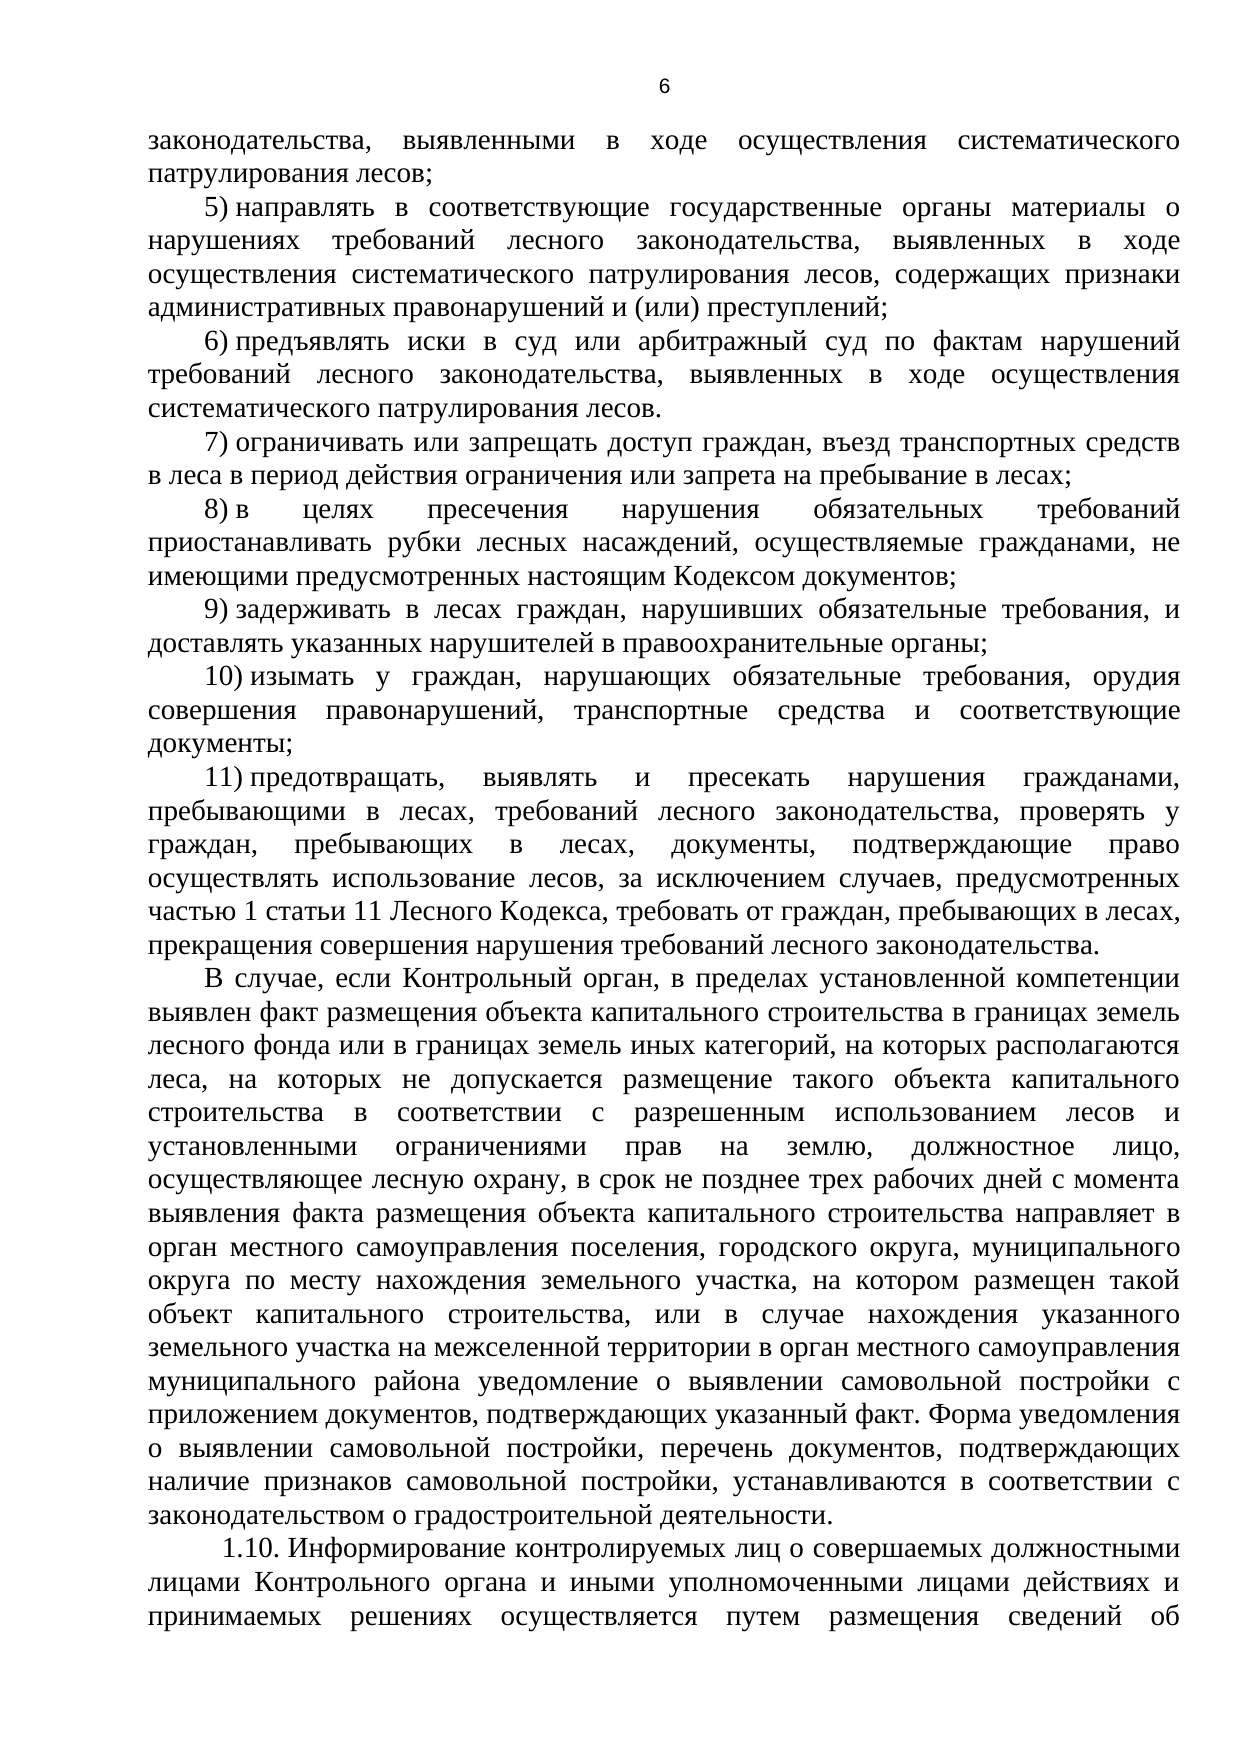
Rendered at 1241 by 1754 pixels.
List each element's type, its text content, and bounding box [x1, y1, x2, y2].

text 5) направлять в соответствующие государственные органы материалы о нарушениях требований лесного законодательства, выявленных в ходе осуществления систематического патрулирования лесов, содержащих признаки административных правонарушений и (или) преступлений; [148, 189, 1181, 323]
text 6) предъявлять иски в суд или арбитражный суд по фактам нарушений требований лесного законодательства, выявленных в ходе осуществления систематического патрулирования лесов. [148, 323, 1181, 424]
text 7) ограничивать или запрещать доступ граждан, въезд транспортных средств в леса в период действия ограничения или запрета на пребывание в лесах; [148, 424, 1181, 491]
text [148, 122, 1181, 189]
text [148, 1531, 1181, 1631]
text 10) изымать у граждан, нарушающих обязательные требования, орудия совершения правонарушений, транспортные средства и соответствующие документы; [148, 658, 1181, 759]
text 11) предотвращать, выявлять и пресекать нарушения гражданами, пребывающими в лесах, требований лесного законодательства, проверять у граждан, пребывающих в лесах, документы, подтверждающие право осуществлять использование лесов, за исключением случаев, предусмотренных частью 1 статьи 11 Лесного Кодекса, требовать от граждан, пребывающих в лесах, прекращения совершения нарушения требований лесного законодательства. [148, 759, 1181, 960]
text 9) задерживать в лесах граждан, нарушивших обязательные требования, и доставлять указанных нарушителей в правоохранительные органы; [148, 591, 1181, 658]
text В случае, если Контрольный орган, в пределах установленной компетенции выявлен факт размещения объекта капитального строительства в границах земель лесного фонда или в границах земель иных категорий, на которых располагаются леса, на которых не допускается размещение такого объекта капитального строительства в соответствии с разрешенным использованием лесов и установленными ограничениями прав на землю, должностное лицо, осуществляющее лесную охрану, в срок не позднее трех рабочих дней с момента выявления факта размещения объекта капитального строительства направляет в орган местного самоуправления поселения, городского округа, муниципального округа по месту нахождения земельного участка, на котором размещен такой объект капитального строительства, или в случае нахождения указанного земельного участка на межселенной территории в орган местного самоуправления муниципального района уведомление о выявлении самовольной постройки с приложением документов, подтверждающих указанный факт. Форма уведомления о выявлении самовольной постройки, перечень документов, подтверждающих наличие признаков самовольной постройки, устанавливаются в соответствии с законодательством о градостроительной деятельности. [148, 960, 1181, 1531]
text 8) в целях пресечения нарушения обязательных требований приостанавливать рубки лесных насаждений, осуществляемые гражданами, не имеющими предусмотренных настоящим Кодексом документов; [148, 491, 1181, 591]
